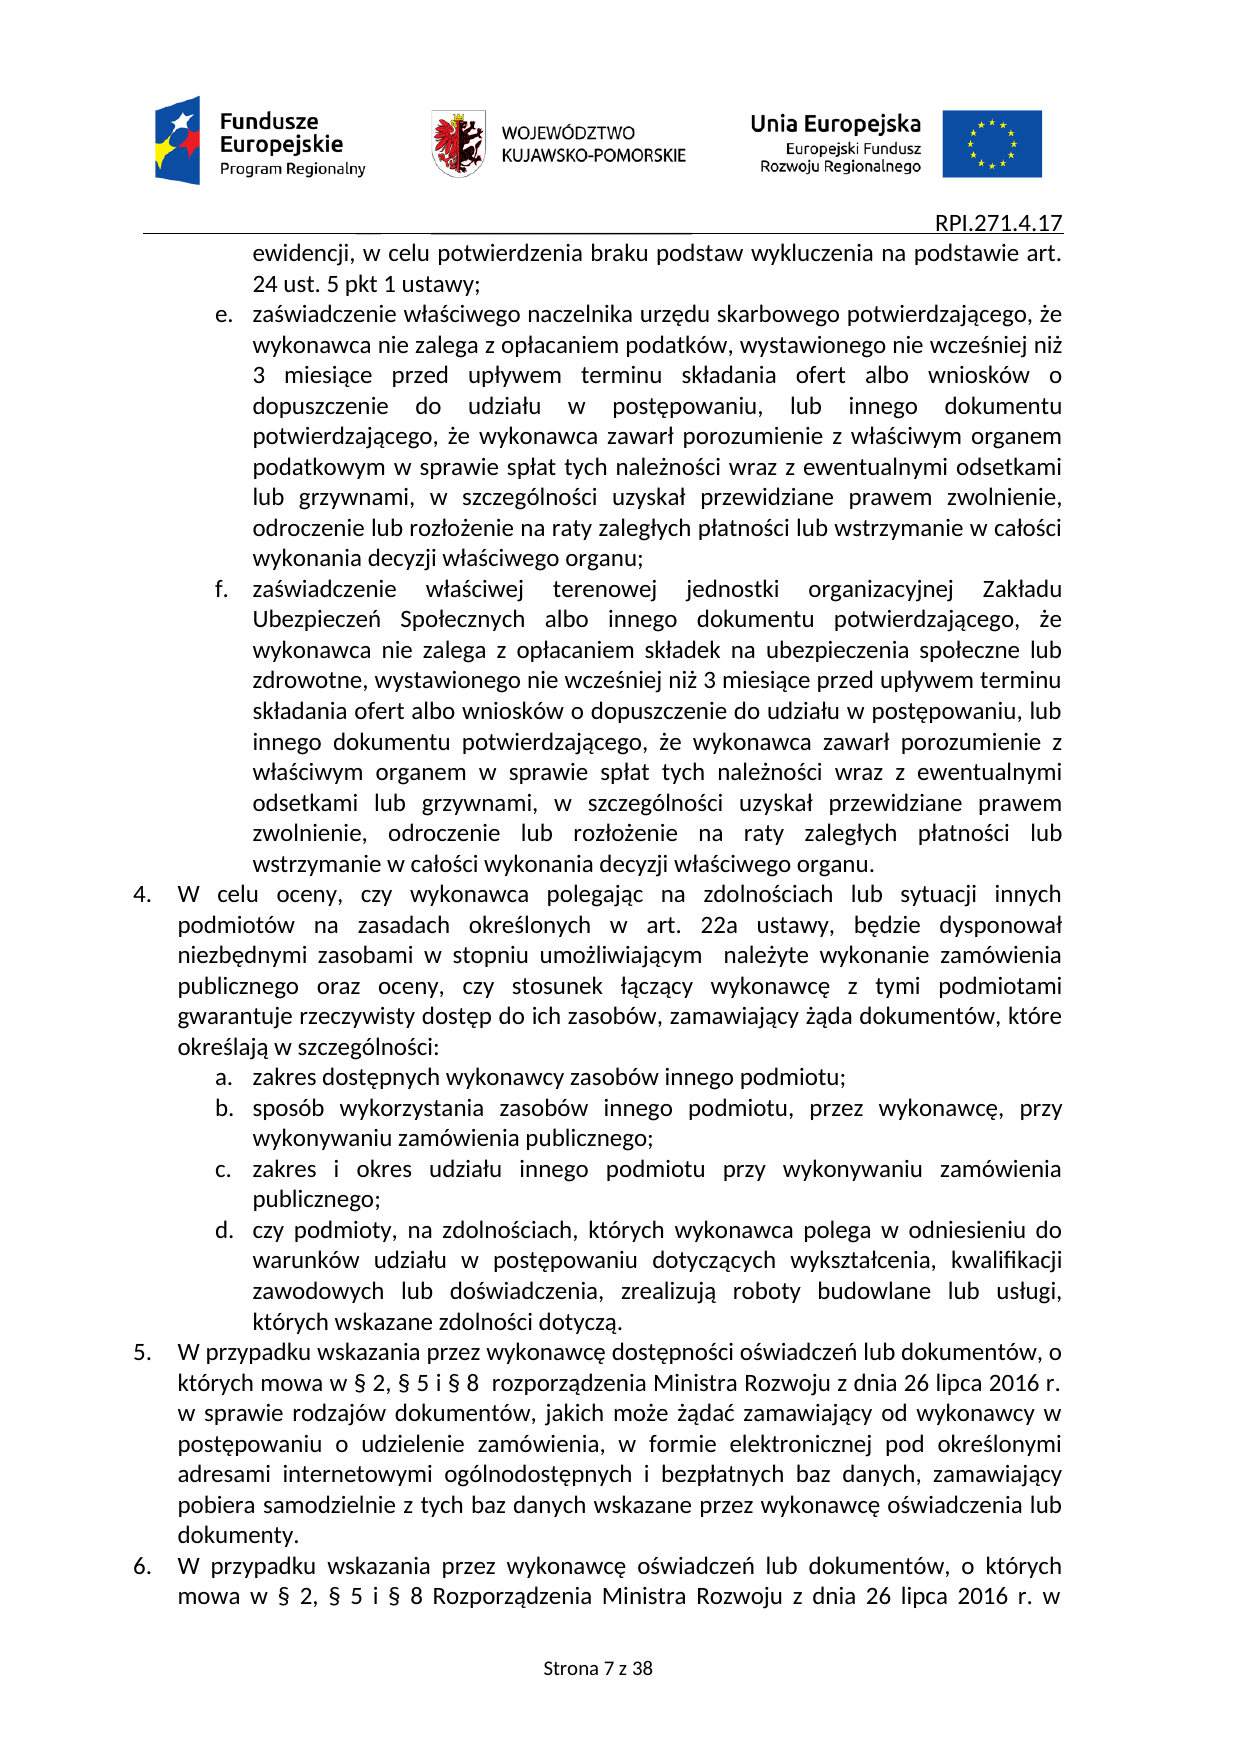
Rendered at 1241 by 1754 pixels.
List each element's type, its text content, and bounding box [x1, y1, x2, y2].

list sposób wykorzystania zasobów innego podmiotu, przez wykonawcę, przy wykonywaniu zamówienia publicznego; [215, 1092, 1063, 1153]
list zakres i okres udziału innego podmiotu przy wykonywaniu zamówienia publicznego; [215, 1153, 1063, 1214]
list zakres dostępnych wykonawcy zasobów innego podmiotu; [215, 1061, 1063, 1092]
list czy podmioty, na zdolnościach, których wykonawca polega w odniesieniu do warunków udziału w postępowaniu dotyczących wykształcenia, kwalifikacji zawodowych lub doświadczenia, zrealizują roboty budowlane lub usługi, których wskazane zdolności dotyczą. [215, 1214, 1063, 1336]
picture [133, 73, 1064, 207]
list W przypadku wskazania przez wykonawcę dostępności oświadczeń lub dokumentów, o których mowa w § 2, § 5 i § 8 rozporządzenia Ministra Rozwoju z dnia 26 lipca 2016 r. w sprawie rodzajów dokumentów, jakich może żądać zamawiający od wykonawcy w postępowaniu o udzielenie zamówienia, w formie elektronicznej pod określonymi adresami internetowymi ogólnodostępnych i bezpłatnych baz danych, zamawiający pobiera samodzielnie z tych baz danych wskazane przez wykonawcę oświadczenia lub dokumenty. [133, 1336, 1063, 1550]
list W celu oceny, czy wykonawca polegając na zdolnościach lub sytuacji innych podmiotów na zasadach określonych w art. 22a ustawy, będzie dysponował niezbędnymi zasobami w stopniu umożliwiającym należyte wykonanie zamówienia publicznego oraz oceny, czy stosunek łączący wykonawcę z tymi podmiotami gwarantuje rzeczywisty dostęp do ich zasobów, zamawiający żąda dokumentów, które określają w szczególności: [133, 878, 1063, 1061]
list zaświadczenie właściwego naczelnika urzędu skarbowego potwierdzającego, że wykonawca nie zalega z opłacaniem podatków, wystawionego nie wcześniej niż 3 miesiące przed upływem terminu składania ofert albo wniosków o dopuszczenie do udziału w postępowaniu, lub innego dokumentu potwierdzającego, że wykonawca zawarł porozumienie z właściwym organem podatkowym w sprawie spłat tych należności wraz z ewentualnymi odsetkami lub grzywnami, w szczególności uzyskał przewidziane prawem zwolnienie, odroczenie lub rozłożenie na raty zaległych płatności lub wstrzymanie w całości wykonania decyzji właściwego organu; [215, 298, 1063, 573]
list zaświadczenie właściwej terenowej jednostki organizacyjnej Zakładu Ubezpieczeń Społecznych albo innego dokumentu potwierdzającego, że wykonawca nie zalega z opłacaniem składek na ubezpieczenia społeczne lub zdrowotne, wystawionego nie wcześniej niż 3 miesiące przed upływem terminu składania ofert albo wniosków o dopuszczenie do udziału w postępowaniu, lub innego dokumentu potwierdzającego, że wykonawca zawarł porozumienie z właściwym organem w sprawie spłat tych należności wraz z ewentualnymi odsetkami lub grzywnami, w szczególności uzyskał przewidziane prawem zwolnienie, odroczenie lub rozłożenie na raty zaległych płatności lub wstrzymanie w całości wykonania decyzji właściwego organu. [215, 573, 1063, 878]
